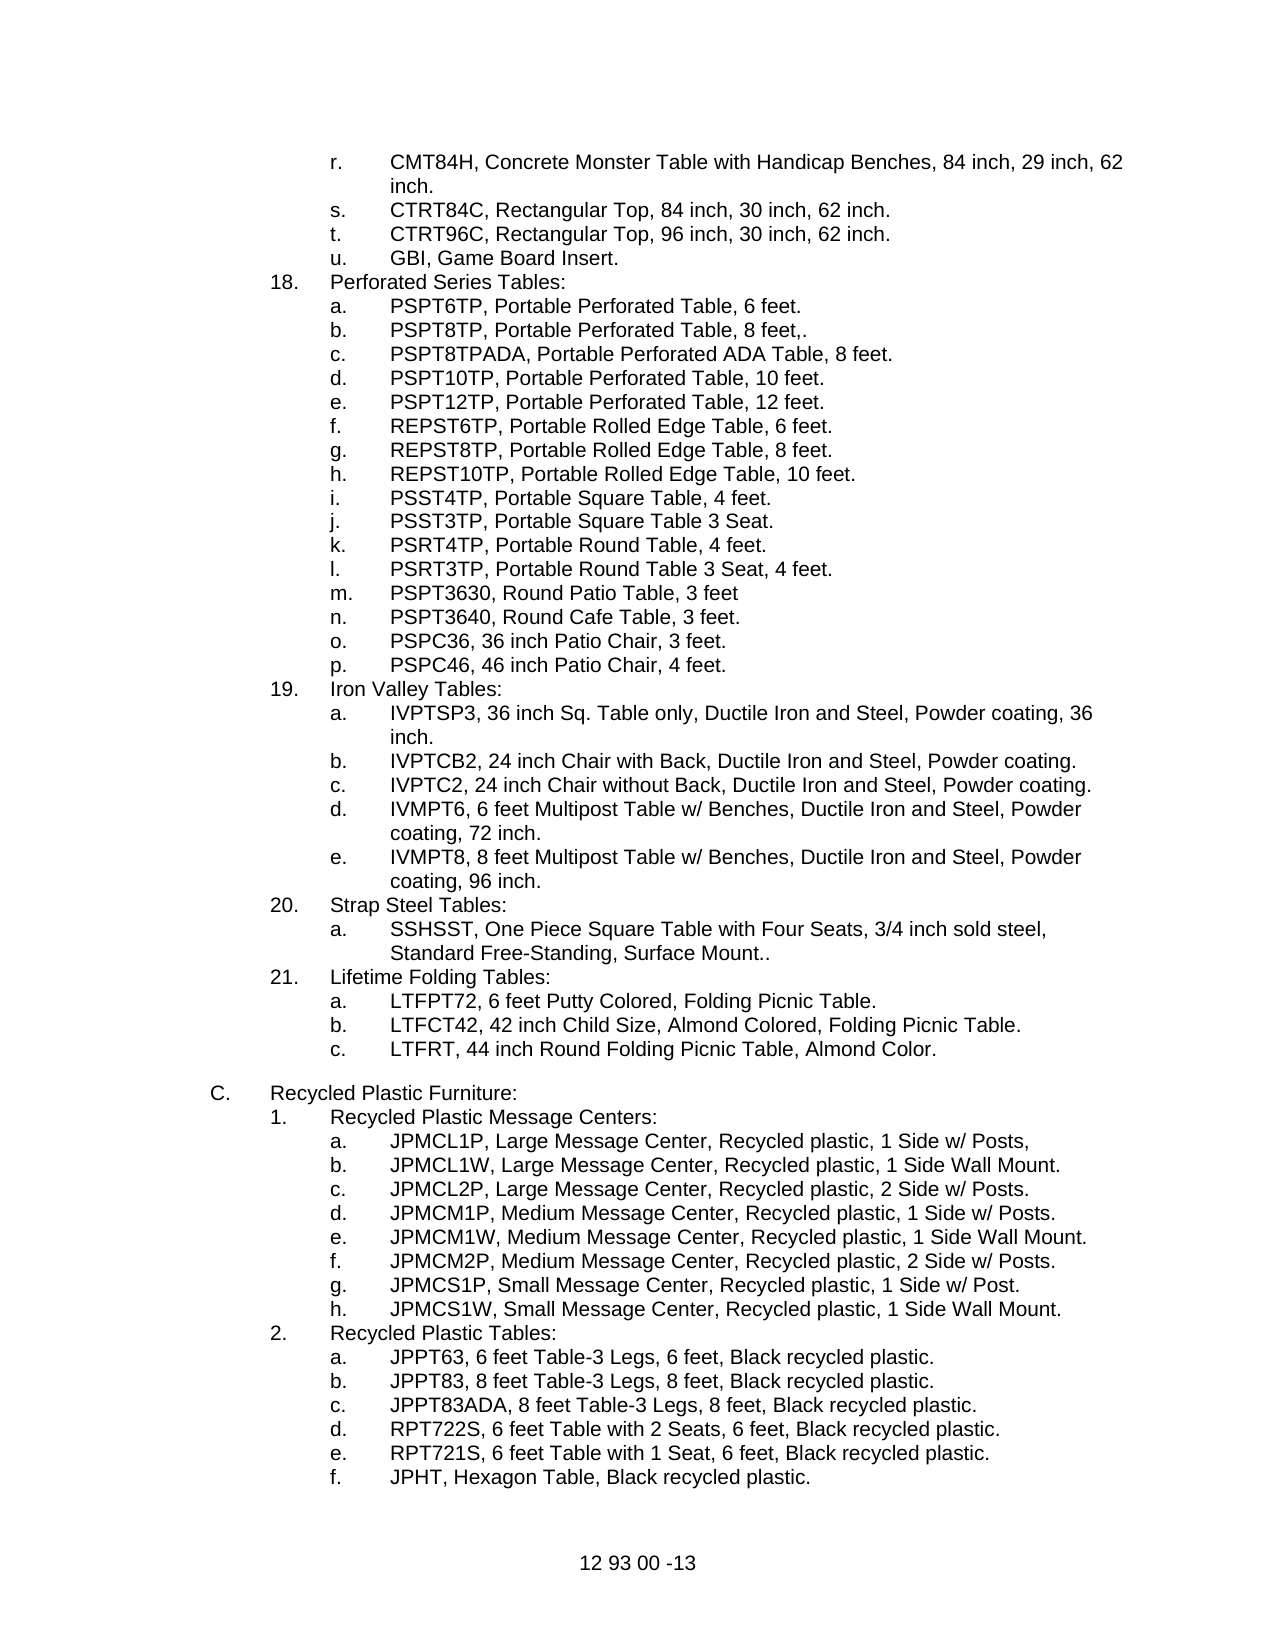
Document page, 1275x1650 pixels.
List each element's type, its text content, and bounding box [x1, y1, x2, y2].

list JPPT83ADA, 8 feet Table-3 Legs, 8 feet, Black recycled plastic. [330, 1393, 1125, 1417]
list Recycled Plastic Furniture: [210, 1081, 1125, 1105]
list JPPT63, 6 feet Table-3 Legs, 6 feet, Black recycled plastic. [330, 1345, 1125, 1369]
list PSPT12TP, Portable Perforated Table, 12 feet. [330, 389, 1125, 413]
list CTRT96C, Rectangular Top, 96 inch, 30 inch, 62 inch. [330, 222, 1125, 246]
list PSPC46, 46 inch Patio Chair, 4 feet. [330, 653, 1125, 677]
list PSPT8TP, Portable Perforated Table, 8 feet,. [330, 318, 1125, 342]
list IVMPT8, 8 feet Multipost Table w/ Benches, Ductile Iron and Steel, Powder coating, 96 inch. [330, 845, 1125, 893]
list JPPT83, 8 feet Table-3 Legs, 8 feet, Black recycled plastic. [330, 1369, 1125, 1393]
list PSPT8TPADA, Portable Perforated ADA Table, 8 feet. [330, 342, 1125, 366]
list REPST6TP, Portable Rolled Edge Table, 6 feet. [330, 413, 1125, 437]
list Perforated Series Tables: [270, 270, 1125, 294]
list IVMPT6, 6 feet Multipost Table w/ Benches, Ductile Iron and Steel, Powder coating, 72 inch. [330, 797, 1125, 845]
list JPMCL1P, Large Message Center, Recycled plastic, 1 Side w/ Posts, [330, 1129, 1125, 1153]
list JPMCL2P, Large Message Center, Recycled plastic, 2 Side w/ Posts. [330, 1177, 1125, 1201]
list JPMCL1W, Large Message Center, Recycled plastic, 1 Side Wall Mount. [330, 1153, 1125, 1177]
list IVPTSP3, 36 inch Sq. Table only, Ductile Iron and Steel, Powder coating, 36 inch. [330, 701, 1125, 749]
list PSRT3TP, Portable Round Table 3 Seat, 4 feet. [330, 557, 1125, 581]
list Iron Valley Tables: [270, 677, 1125, 701]
list JPMCM1P, Medium Message Center, Recycled plastic, 1 Side w/ Posts. [330, 1201, 1125, 1225]
list JPMCS1W, Small Message Center, Recycled plastic, 1 Side Wall Mount. [330, 1297, 1125, 1321]
list REPST8TP, Portable Rolled Edge Table, 8 feet. [330, 437, 1125, 461]
list PSPC36, 36 inch Patio Chair, 3 feet. [330, 629, 1125, 653]
list PSPT6TP, Portable Perforated Table, 6 feet. [330, 294, 1125, 318]
list JPMCS1P, Small Message Center, Recycled plastic, 1 Side w/ Post. [330, 1273, 1125, 1297]
list IVPTC2, 24 inch Chair without Back, Ductile Iron and Steel, Powder coating. [330, 773, 1125, 797]
list Strap Steel Tables: [270, 893, 1125, 917]
list RPT722S, 6 feet Table with 2 Seats, 6 feet, Black recycled plastic. [330, 1417, 1125, 1441]
list JPMCM1W, Medium Message Center, Recycled plastic, 1 Side Wall Mount. [330, 1225, 1125, 1249]
list CTRT84C, Rectangular Top, 84 inch, 30 inch, 62 inch. [330, 198, 1125, 222]
list PSPT10TP, Portable Perforated Table, 10 feet. [330, 366, 1125, 389]
list LTFCT42, 42 inch Child Size, Almond Colored, Folding Picnic Table. [330, 1012, 1125, 1036]
list RPT721S, 6 feet Table with 1 Seat, 6 feet, Black recycled plastic. [330, 1441, 1125, 1464]
list PSPT3630, Round Patio Table, 3 feet [330, 581, 1125, 605]
list PSPT3640, Round Cafe Table, 3 feet. [330, 605, 1125, 629]
list PSRT4TP, Portable Round Table, 4 feet. [330, 533, 1125, 557]
list Recycled Plastic Tables: [270, 1321, 1125, 1345]
list LTFRT, 44 inch Round Folding Picnic Table, Almond Color. [330, 1036, 1125, 1060]
list REPST10TP, Portable Rolled Edge Table, 10 feet. [330, 461, 1125, 485]
list JPHT, Hexagon Table, Black recycled plastic. [330, 1464, 1125, 1488]
list PSST4TP, Portable Square Table, 4 feet. [330, 485, 1125, 509]
list GBI, Game Board Insert. [330, 246, 1125, 270]
list Lifetime Folding Tables: [270, 964, 1125, 988]
list CMT84H, Concrete Monster Table with Handicap Benches, 84 inch, 29 inch, 62 inch. [330, 150, 1125, 198]
list LTFPT72, 6 feet Putty Colored, Folding Picnic Table. [330, 988, 1125, 1012]
list SSHSST, One Piece Square Table with Four Seats, 3/4 inch sold steel, Standard Free-Standing, Surface Mount.. [330, 917, 1125, 964]
list IVPTCB2, 24 inch Chair with Back, Ductile Iron and Steel, Powder coating. [330, 749, 1125, 773]
list PSST3TP, Portable Square Table 3 Seat. [330, 509, 1125, 533]
list JPMCM2P, Medium Message Center, Recycled plastic, 2 Side w/ Posts. [330, 1249, 1125, 1273]
list Recycled Plastic Message Centers: [270, 1105, 1125, 1129]
